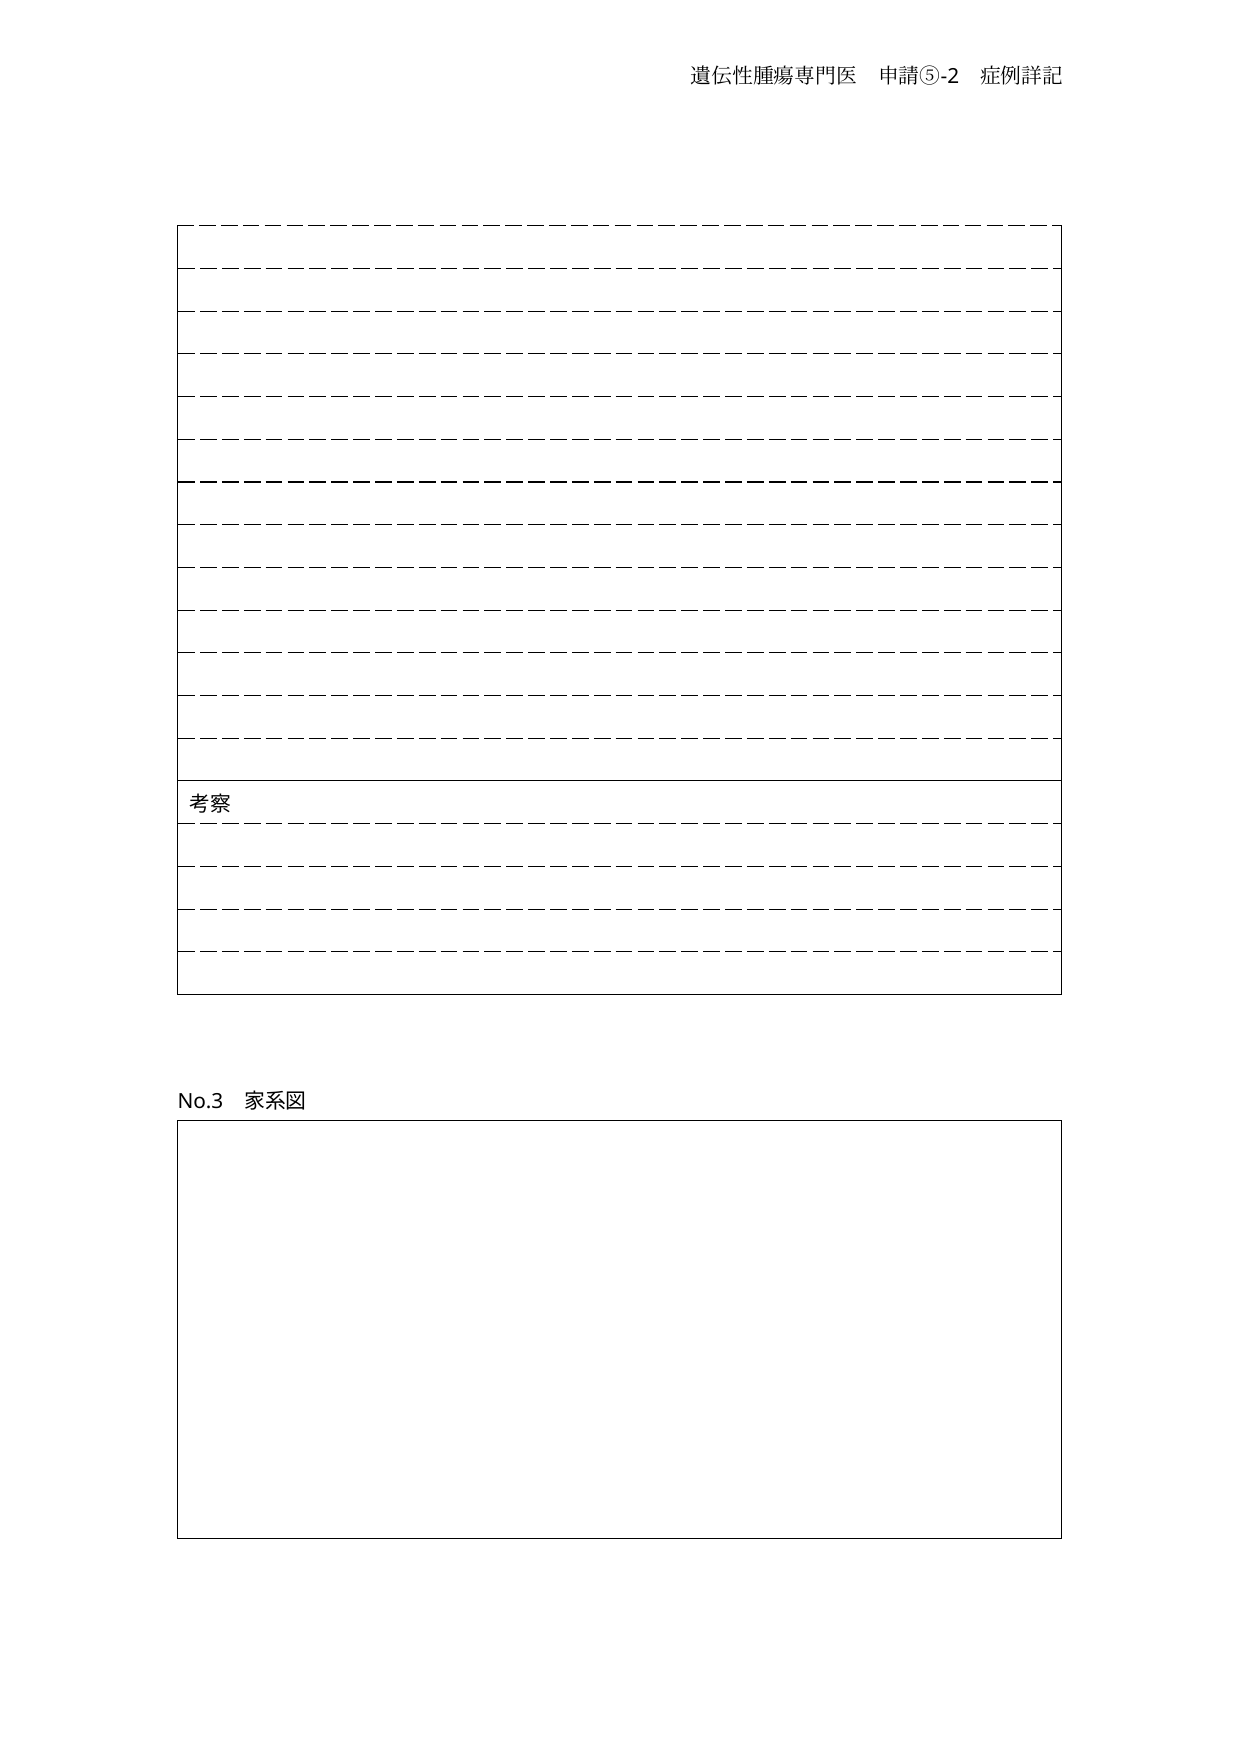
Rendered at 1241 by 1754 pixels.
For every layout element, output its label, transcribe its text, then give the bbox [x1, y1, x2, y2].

table_cell [178, 396, 1061, 439]
table_header [178, 1121, 1061, 1538]
table_cell [178, 951, 1061, 994]
table_cell [178, 695, 1061, 738]
table_cell [178, 909, 1061, 951]
table_cell [178, 268, 1061, 311]
table_cell [178, 567, 1061, 609]
table_cell [178, 311, 1061, 353]
table_cell [178, 225, 1061, 268]
table_cell [178, 610, 1061, 652]
table_cell [178, 652, 1061, 695]
table_cell [178, 524, 1061, 567]
table_cell [178, 353, 1061, 396]
text No.3 家系図 [177, 1078, 1063, 1120]
table_cell [178, 866, 1061, 908]
table_cell [178, 439, 1061, 481]
table_cell [178, 481, 1061, 524]
table_cell [178, 823, 1061, 866]
table_cell [178, 738, 1061, 780]
table_cell 考察 [178, 781, 1061, 823]
